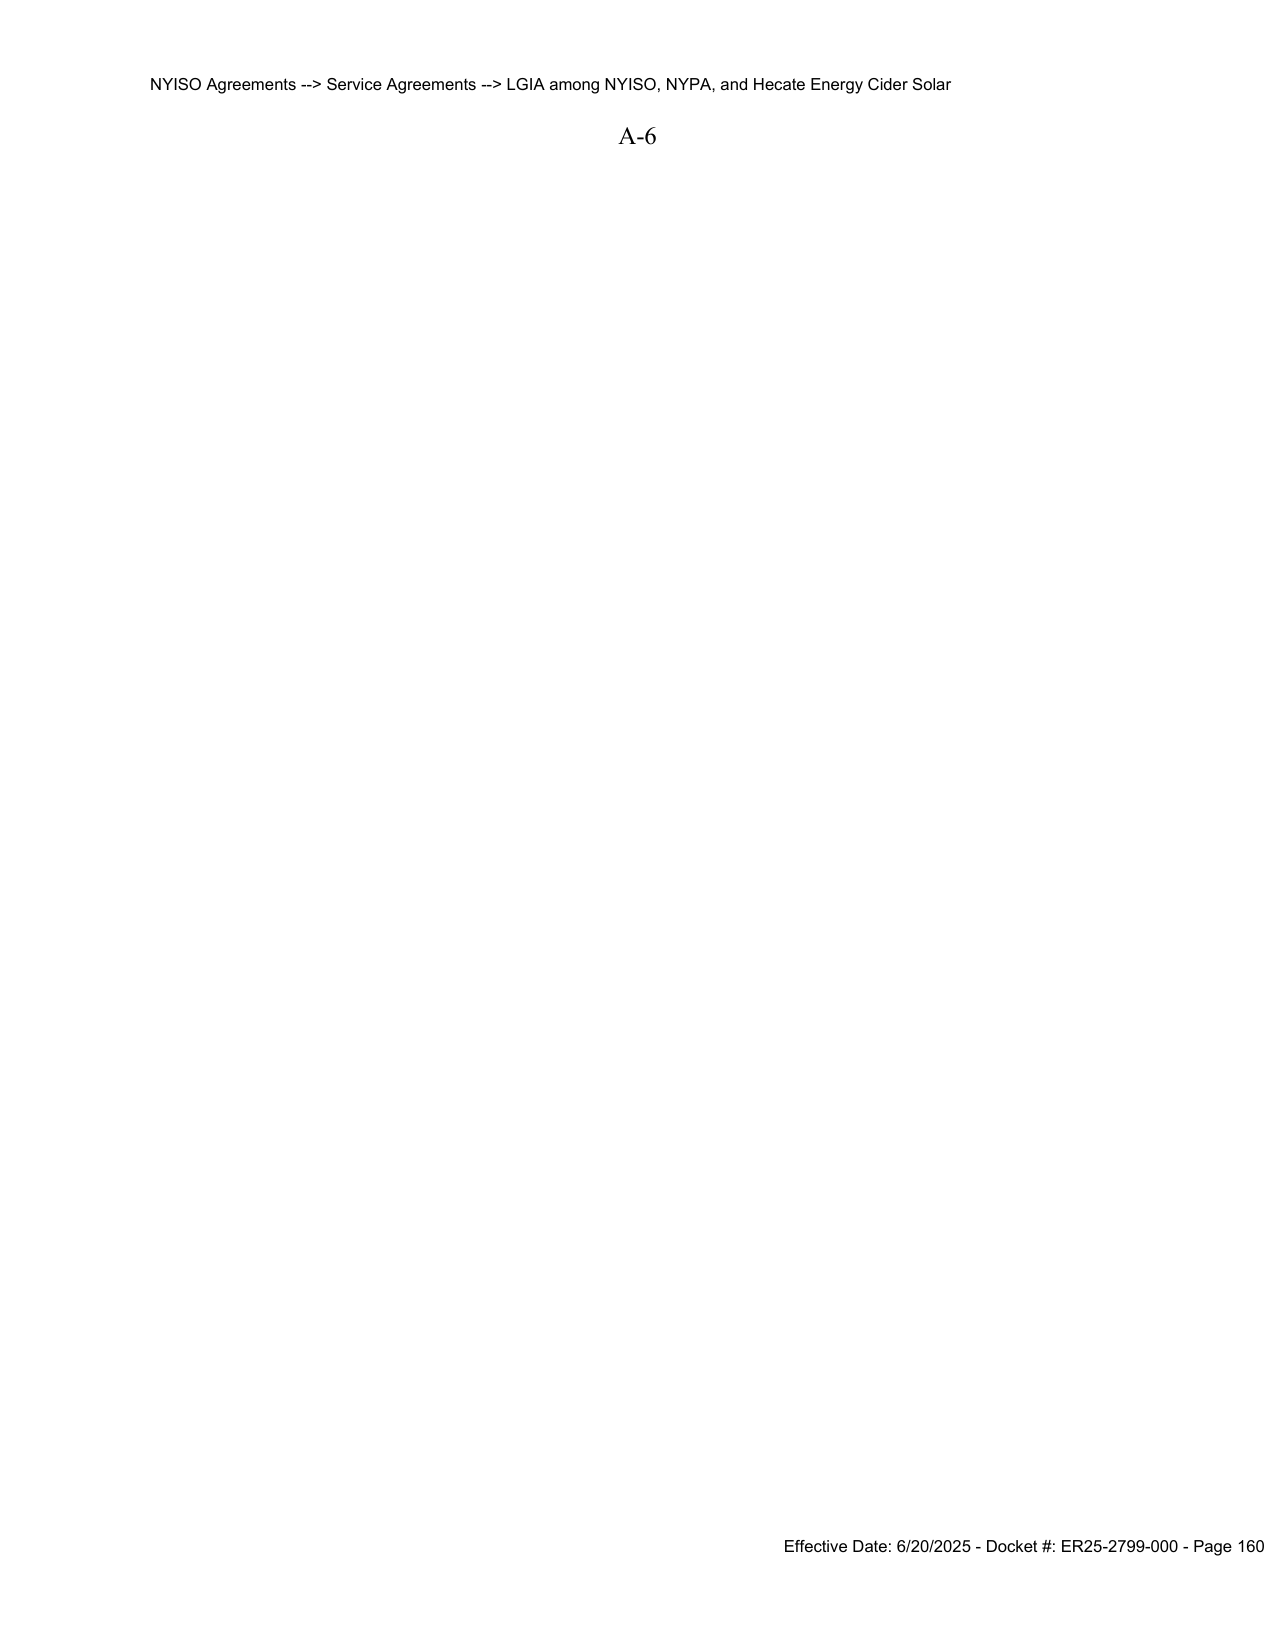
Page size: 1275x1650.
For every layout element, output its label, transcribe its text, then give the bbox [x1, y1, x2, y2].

list A-6 [618, 121, 1264, 150]
